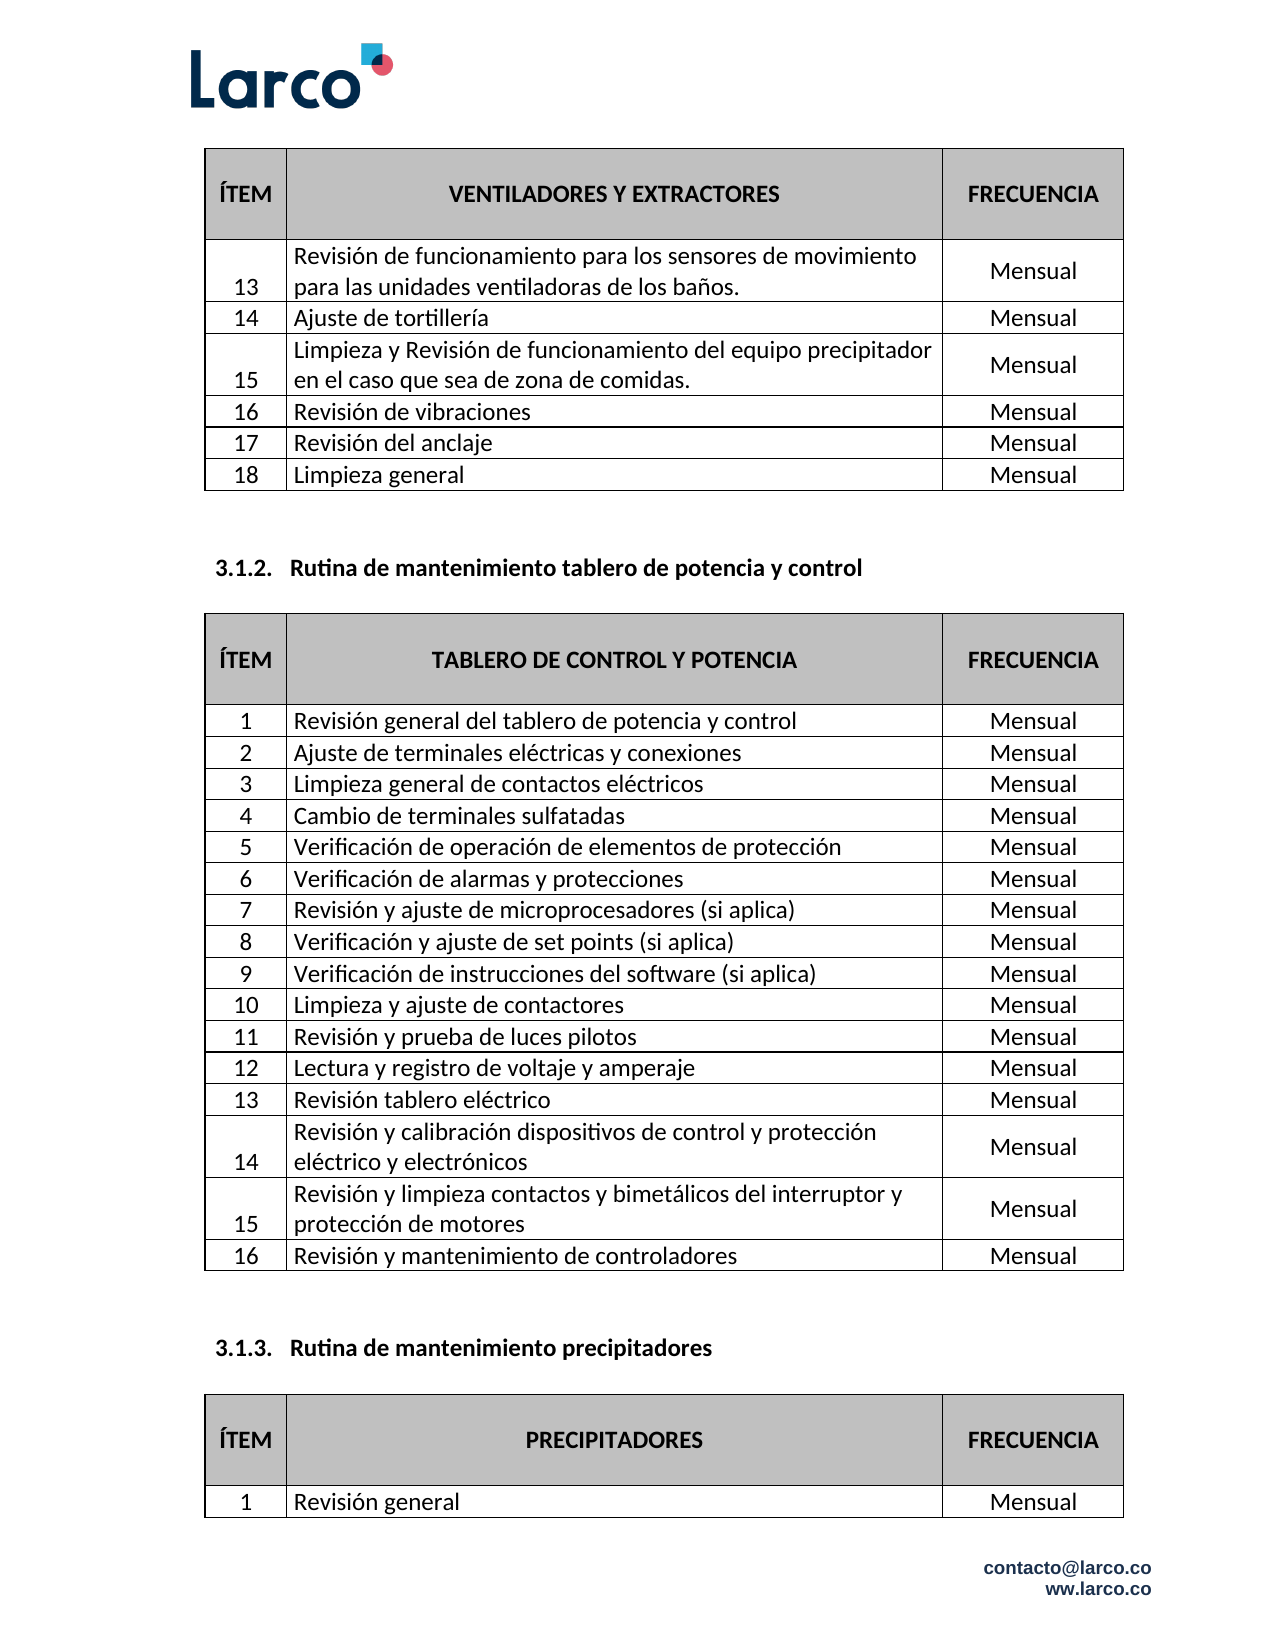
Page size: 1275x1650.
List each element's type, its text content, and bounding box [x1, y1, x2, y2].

table_cell Revisión del anclaje [287, 428, 942, 458]
table_cell Mensual [943, 958, 1123, 988]
table_header PRECIPITADORES [287, 1395, 942, 1485]
subtitle Rutina de mantenimiento tablero de potencia y control [215, 552, 1152, 582]
table_cell 4 [206, 800, 286, 831]
table_cell Revisión de vibraciones [287, 396, 942, 426]
table_cell 5 [206, 832, 286, 862]
table_cell Revisión y prueba de luces pilotos [287, 1021, 942, 1051]
table_cell 6 [206, 863, 286, 894]
table_cell Revisión general [287, 1486, 942, 1517]
table_cell 2 [206, 737, 286, 767]
table_cell 14 [206, 1116, 286, 1177]
table_cell Limpieza general de contactos eléctricos [287, 769, 942, 799]
table_cell Mensual [943, 396, 1123, 426]
table_cell 9 [206, 958, 286, 988]
table_cell Mensual [943, 989, 1123, 1020]
table_cell Mensual [943, 895, 1123, 925]
table_cell Revisión general del tablero de potencia y control [287, 705, 942, 736]
table_cell 1 [206, 705, 286, 736]
table_cell Revisión y mantenimiento de controladores [287, 1240, 942, 1270]
table_cell Revisión tablero eléctrico [287, 1084, 942, 1114]
table_cell Verificación y ajuste de set points (si aplica) [287, 926, 942, 957]
table_cell Mensual [943, 459, 1123, 489]
table_header ÍTEM [206, 149, 286, 239]
table_cell Verificación de operación de elementos de protección [287, 832, 942, 862]
table_header ÍTEM [206, 1395, 286, 1485]
table_cell 18 [206, 459, 286, 489]
table_header FRECUENCIA [943, 1395, 1123, 1485]
table_cell Mensual [943, 1486, 1123, 1517]
table_cell Mensual [943, 1021, 1123, 1051]
table_header TABLERO DE CONTROL Y POTENCIA [287, 614, 942, 704]
table_cell Verificación de alarmas y protecciones [287, 863, 942, 894]
table_cell Limpieza y ajuste de contactores [287, 989, 942, 1020]
table_cell 17 [206, 428, 286, 458]
table_cell 7 [206, 895, 286, 925]
table_cell Mensual [943, 705, 1123, 736]
table_cell 8 [206, 926, 286, 957]
table_cell Mensual [943, 1053, 1123, 1083]
table_cell Mensual [943, 1084, 1123, 1114]
table_cell 15 [206, 334, 286, 395]
table_cell 13 [206, 240, 286, 301]
table_cell Revisión y calibración dispositivos de control y protección eléctrico y electrónicos [287, 1116, 942, 1177]
table_cell 11 [206, 1021, 286, 1051]
table_cell 14 [206, 302, 286, 333]
table_cell 15 [206, 1178, 286, 1239]
table_cell Mensual [943, 926, 1123, 957]
table_cell Mensual [943, 1240, 1123, 1270]
table_cell Mensual [943, 863, 1123, 894]
table_cell Mensual [943, 737, 1123, 767]
table_cell Ajuste de tortillería [287, 302, 942, 333]
table_cell 10 [206, 989, 286, 1020]
table_cell Mensual [943, 769, 1123, 799]
table_header ÍTEM [206, 614, 286, 704]
table_cell 3 [206, 769, 286, 799]
table_header FRECUENCIA [943, 614, 1123, 704]
table_cell Mensual [943, 240, 1123, 301]
table_cell 16 [206, 396, 286, 426]
picture [177, 29, 406, 122]
table_cell Limpieza y Revisión de funcionamiento del equipo precipitador en el caso que sea de zona de comidas. [287, 334, 942, 395]
table_cell Mensual [943, 428, 1123, 458]
table_cell Revisión de funcionamiento para los sensores de movimiento para las unidades ventiladoras de los baños. [287, 240, 942, 301]
table_cell Revisión y limpieza contactos y bimetálicos del interruptor y protección de motores [287, 1178, 942, 1239]
table_cell Ajuste de terminales eléctricas y conexiones [287, 737, 942, 767]
table_cell Limpieza general [287, 459, 942, 489]
table_cell Revisión y ajuste de microprocesadores (si aplica) [287, 895, 942, 925]
table_cell Mensual [943, 1178, 1123, 1239]
table_cell Mensual [943, 832, 1123, 862]
table_header FRECUENCIA [943, 149, 1123, 239]
table_cell Lectura y registro de voltaje y amperaje [287, 1053, 942, 1083]
table_cell 1 [206, 1486, 286, 1517]
table_header VENTILADORES Y EXTRACTORES [287, 149, 942, 239]
subtitle Rutina de mantenimiento precipitadores [215, 1332, 1152, 1363]
table_cell Mensual [943, 334, 1123, 395]
table_cell 12 [206, 1053, 286, 1083]
table_cell 16 [206, 1240, 286, 1270]
table_cell Mensual [943, 302, 1123, 333]
table_cell Cambio de terminales sulfatadas [287, 800, 942, 831]
table_cell 13 [206, 1084, 286, 1114]
table_cell Mensual [943, 800, 1123, 831]
table_cell Mensual [943, 1116, 1123, 1177]
table_cell Verificación de instrucciones del software (si aplica) [287, 958, 942, 988]
